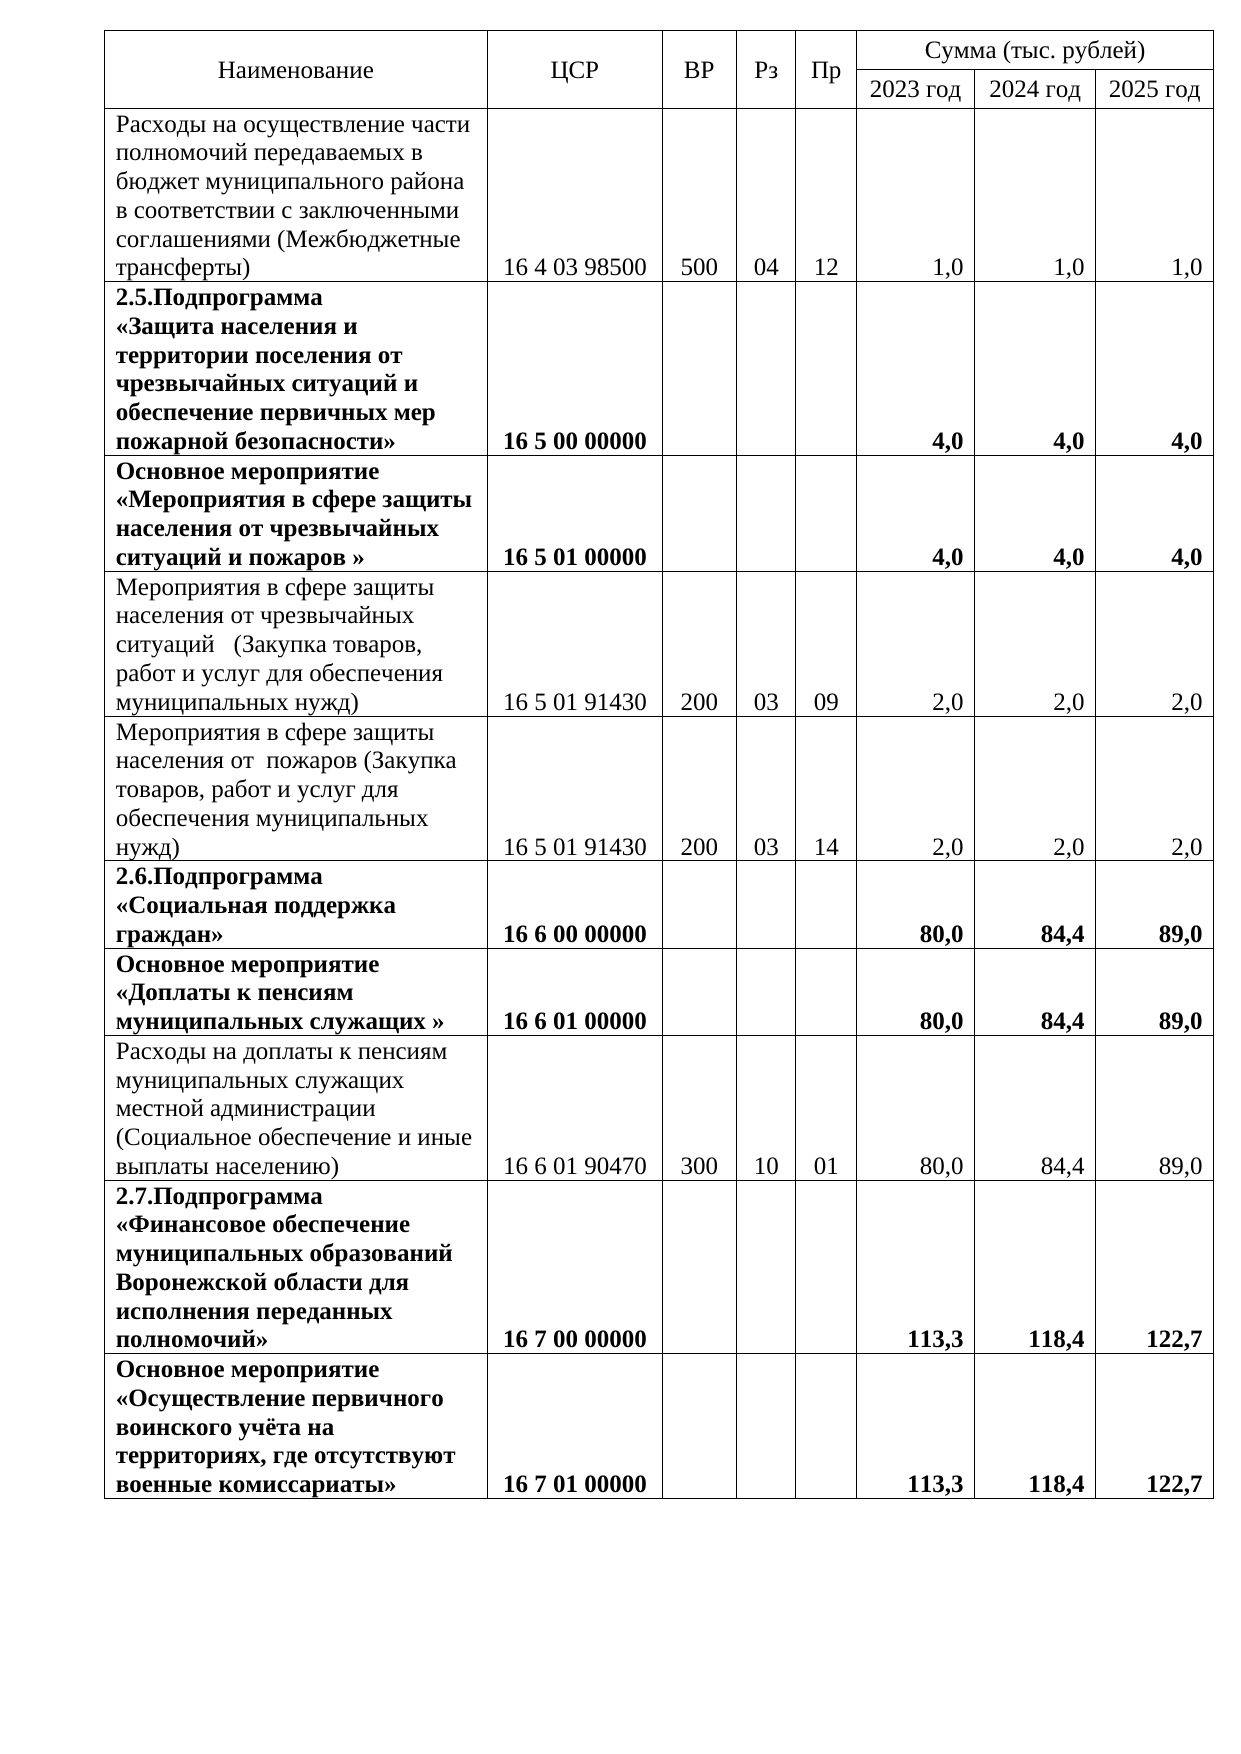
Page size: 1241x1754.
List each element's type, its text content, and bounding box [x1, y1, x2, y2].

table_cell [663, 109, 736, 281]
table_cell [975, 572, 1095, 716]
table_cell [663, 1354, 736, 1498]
table_header ВР [663, 31, 736, 108]
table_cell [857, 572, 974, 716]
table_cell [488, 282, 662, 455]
table_header Пр [796, 31, 856, 108]
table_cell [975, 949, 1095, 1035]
table_cell 2025 год [1096, 70, 1213, 108]
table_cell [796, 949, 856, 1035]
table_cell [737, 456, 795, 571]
table_header ЦСР [488, 31, 662, 108]
table_header Сумма (тыс. рублей) [857, 31, 1213, 69]
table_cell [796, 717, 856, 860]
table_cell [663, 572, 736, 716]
table_header Рз [737, 31, 795, 108]
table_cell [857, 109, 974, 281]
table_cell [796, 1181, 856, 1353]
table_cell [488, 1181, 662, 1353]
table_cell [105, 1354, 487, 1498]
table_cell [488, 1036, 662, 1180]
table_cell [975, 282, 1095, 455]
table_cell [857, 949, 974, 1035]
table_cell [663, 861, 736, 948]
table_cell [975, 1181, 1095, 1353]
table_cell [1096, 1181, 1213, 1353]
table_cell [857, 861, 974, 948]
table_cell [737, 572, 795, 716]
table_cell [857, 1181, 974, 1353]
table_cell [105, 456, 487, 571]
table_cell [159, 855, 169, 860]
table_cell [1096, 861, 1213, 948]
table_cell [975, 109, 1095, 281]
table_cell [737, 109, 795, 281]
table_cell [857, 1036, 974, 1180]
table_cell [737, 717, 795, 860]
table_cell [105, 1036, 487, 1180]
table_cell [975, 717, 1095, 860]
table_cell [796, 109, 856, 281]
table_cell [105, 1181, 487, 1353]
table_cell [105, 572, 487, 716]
table_header Наименование [105, 31, 487, 108]
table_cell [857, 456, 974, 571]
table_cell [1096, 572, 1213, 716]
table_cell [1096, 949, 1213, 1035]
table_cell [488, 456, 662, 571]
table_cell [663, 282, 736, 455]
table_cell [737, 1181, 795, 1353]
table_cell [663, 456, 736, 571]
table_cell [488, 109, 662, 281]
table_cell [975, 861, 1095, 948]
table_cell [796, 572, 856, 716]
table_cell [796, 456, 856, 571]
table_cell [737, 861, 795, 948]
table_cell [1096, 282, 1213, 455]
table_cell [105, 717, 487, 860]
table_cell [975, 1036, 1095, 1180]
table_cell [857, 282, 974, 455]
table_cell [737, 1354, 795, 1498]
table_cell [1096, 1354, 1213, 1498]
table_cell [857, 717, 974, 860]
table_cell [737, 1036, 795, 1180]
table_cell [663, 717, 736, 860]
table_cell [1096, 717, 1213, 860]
table_cell 2024 год [975, 70, 1095, 108]
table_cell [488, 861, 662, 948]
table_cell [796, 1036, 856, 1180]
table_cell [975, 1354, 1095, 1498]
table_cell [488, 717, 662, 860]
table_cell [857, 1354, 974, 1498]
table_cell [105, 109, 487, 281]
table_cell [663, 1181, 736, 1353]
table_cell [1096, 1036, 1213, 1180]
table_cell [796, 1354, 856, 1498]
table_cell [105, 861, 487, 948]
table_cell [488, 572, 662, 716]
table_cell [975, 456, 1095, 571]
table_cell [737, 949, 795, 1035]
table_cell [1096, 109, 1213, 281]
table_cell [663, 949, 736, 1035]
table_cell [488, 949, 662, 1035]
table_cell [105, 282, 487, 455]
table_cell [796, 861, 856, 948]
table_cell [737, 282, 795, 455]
table_cell 2023 год [857, 70, 974, 108]
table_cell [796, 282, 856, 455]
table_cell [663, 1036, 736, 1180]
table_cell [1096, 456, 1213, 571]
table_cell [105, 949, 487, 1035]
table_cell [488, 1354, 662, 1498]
